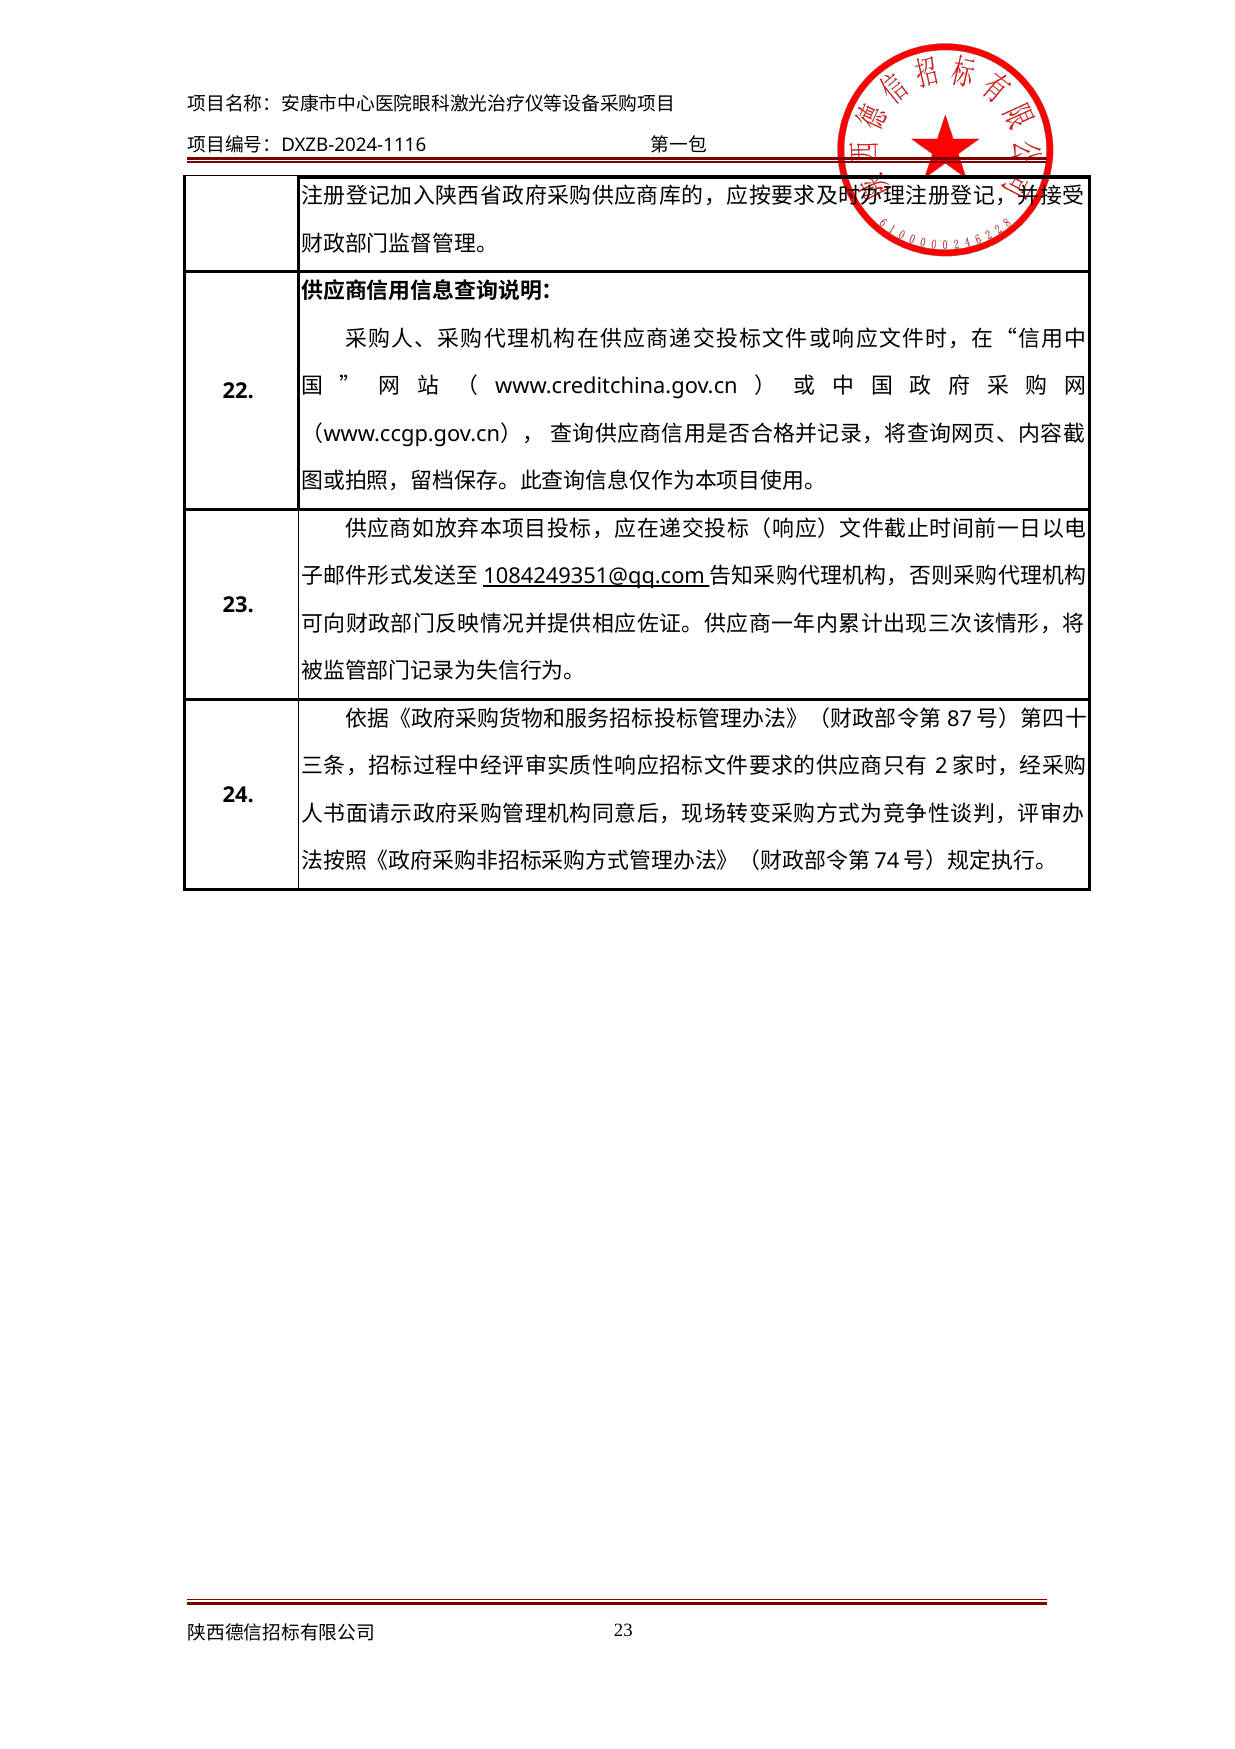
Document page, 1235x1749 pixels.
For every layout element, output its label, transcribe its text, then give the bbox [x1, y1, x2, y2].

table_cell [186, 273, 297, 508]
table_cell [186, 176, 297, 270]
table_cell [186, 511, 298, 697]
table_cell 供应商如放弃本项目投标，应在递交投标（响应）文件截止时间前一日以电子邮件形式发送至1084249351@qq.com告知采购代理机构，否则采购代理机构可向财政部门反映情况并提供相应佐证。供应商一年内累计出现三次该情形，将被监管部门记录为失信行为。 [299, 511, 1088, 697]
table_cell 依据《政府采购货物和服务招标投标管理办法》（财政部令第87号）第四十三条，招标过程中经评审实质性响应招标文件要求的供应商只有2家时，经采购人书面请示政府采购管理机构同意后，现场转变采购方式为竞争性谈判，评审办法按照《政府采购非招标采购方式管理办法》（财政部令第74号）规定执行。 [299, 701, 1088, 888]
picture [835, 40, 1057, 175]
table_cell [186, 701, 298, 888]
table_cell 供应商注册登记提醒： 根据“陕西省财政厅关于政府采购供应商注册登记有关事项的通知”，如所投本项目的供应商未在陕西省政府采购网（http://www.ccgp-shaanxi.gov.cn/）注册登记加入陕西省政府采购供应商库的，应按要求及时办理注册登记，并接受财政部门监督管理。 [300, 179, 1088, 270]
table_cell 供应商信用信息查询说明： 采购人、采购代理机构在供应商递交投标文件或响应文件时，在“信用中国”网站（www.creditchina.gov.cn）或中国政府采购网（www.ccgp.gov.cn）， 查询供应商信用是否合格并记录，将查询网页、内容截图或拍照，留档保存。此查询信息仅作为本项目使用。 [300, 273, 1088, 508]
